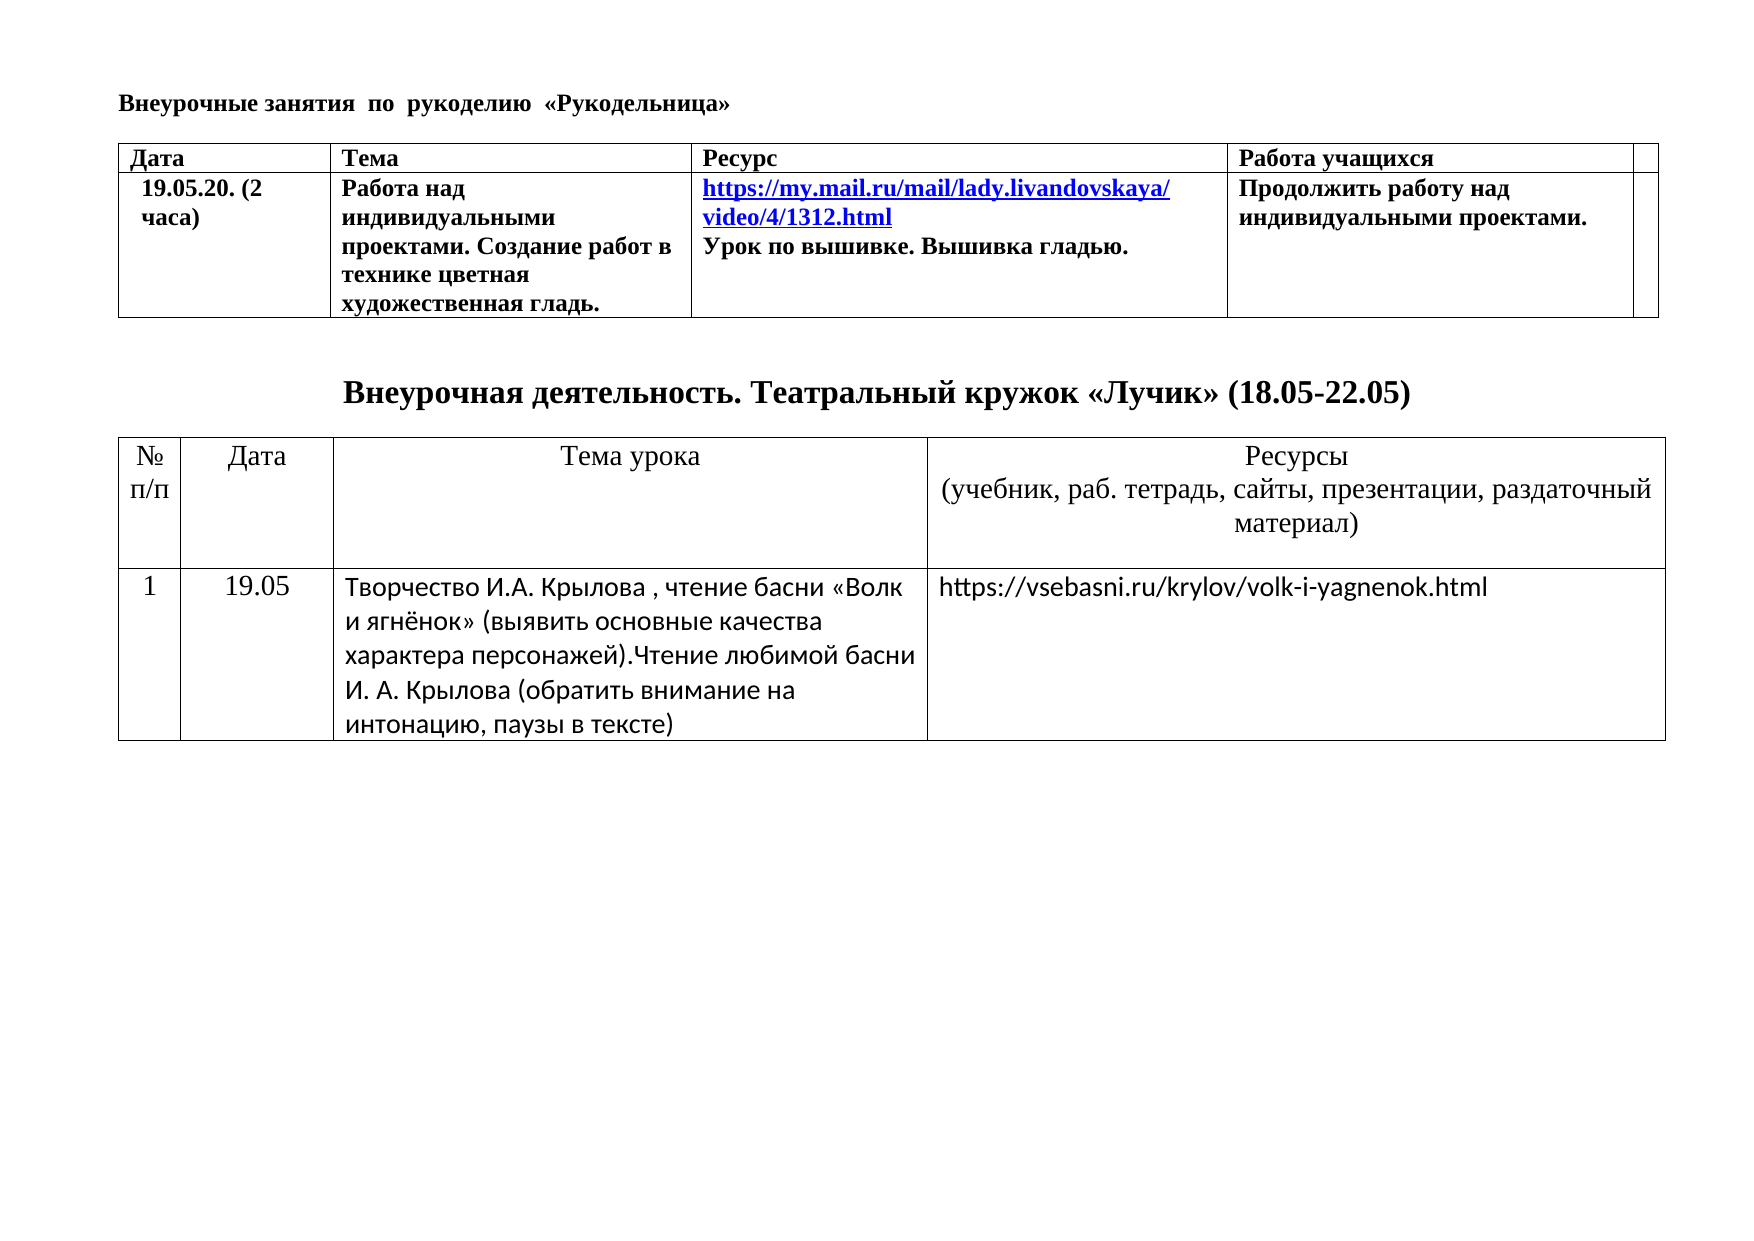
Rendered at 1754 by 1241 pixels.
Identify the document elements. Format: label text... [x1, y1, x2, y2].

table_header [1634, 144, 1658, 172]
table_header Ресурс [692, 144, 1227, 172]
table_header Дата [119, 144, 330, 172]
table_header Тема [331, 144, 691, 172]
table_cell [1634, 173, 1658, 317]
table_header Дата [181, 438, 333, 567]
table_cell https://vsebasni.ru/krylov/volk-i-yagnenok.html [928, 569, 1665, 740]
table_cell Продолжить работу над индивидуальными проектами. [1228, 173, 1633, 317]
table_header № п/п [119, 438, 180, 567]
table_cell 1 [119, 569, 180, 740]
table_cell 19.05 [181, 569, 333, 740]
table_cell Работа над индивидуальными проектами. Создание работ в технике цветная художественная гладь. [331, 173, 691, 317]
table_cell 19.05.20. (2 часа) [119, 173, 330, 317]
table_cell https://my.mail.ru/mail/lady.livandovskaya/video/4/1312.html Урок по вышивке. Вышивка гладью. [692, 173, 1227, 317]
text Внеурочная деятельность. Театральный кружок «Лучик» (18.05-22.05) [118, 372, 1636, 410]
table_header Работа учащихся [1228, 144, 1633, 172]
table_cell Творчество И.А. Крылова , чтение басни «Волк и ягнёнок» (выявить основные качества характера персонажей).Чтение любимой басни И. А. Крылова (обратить внимание на интонацию, паузы в тексте) [334, 569, 927, 740]
table_header Тема урока [334, 438, 927, 567]
table_header Ресурсы (учебник, раб. тетрадь, сайты, презентации, раздаточный материал) [928, 438, 1665, 567]
text Внеурочные занятия по рукоделию «Рукодельница» [118, 88, 1636, 117]
